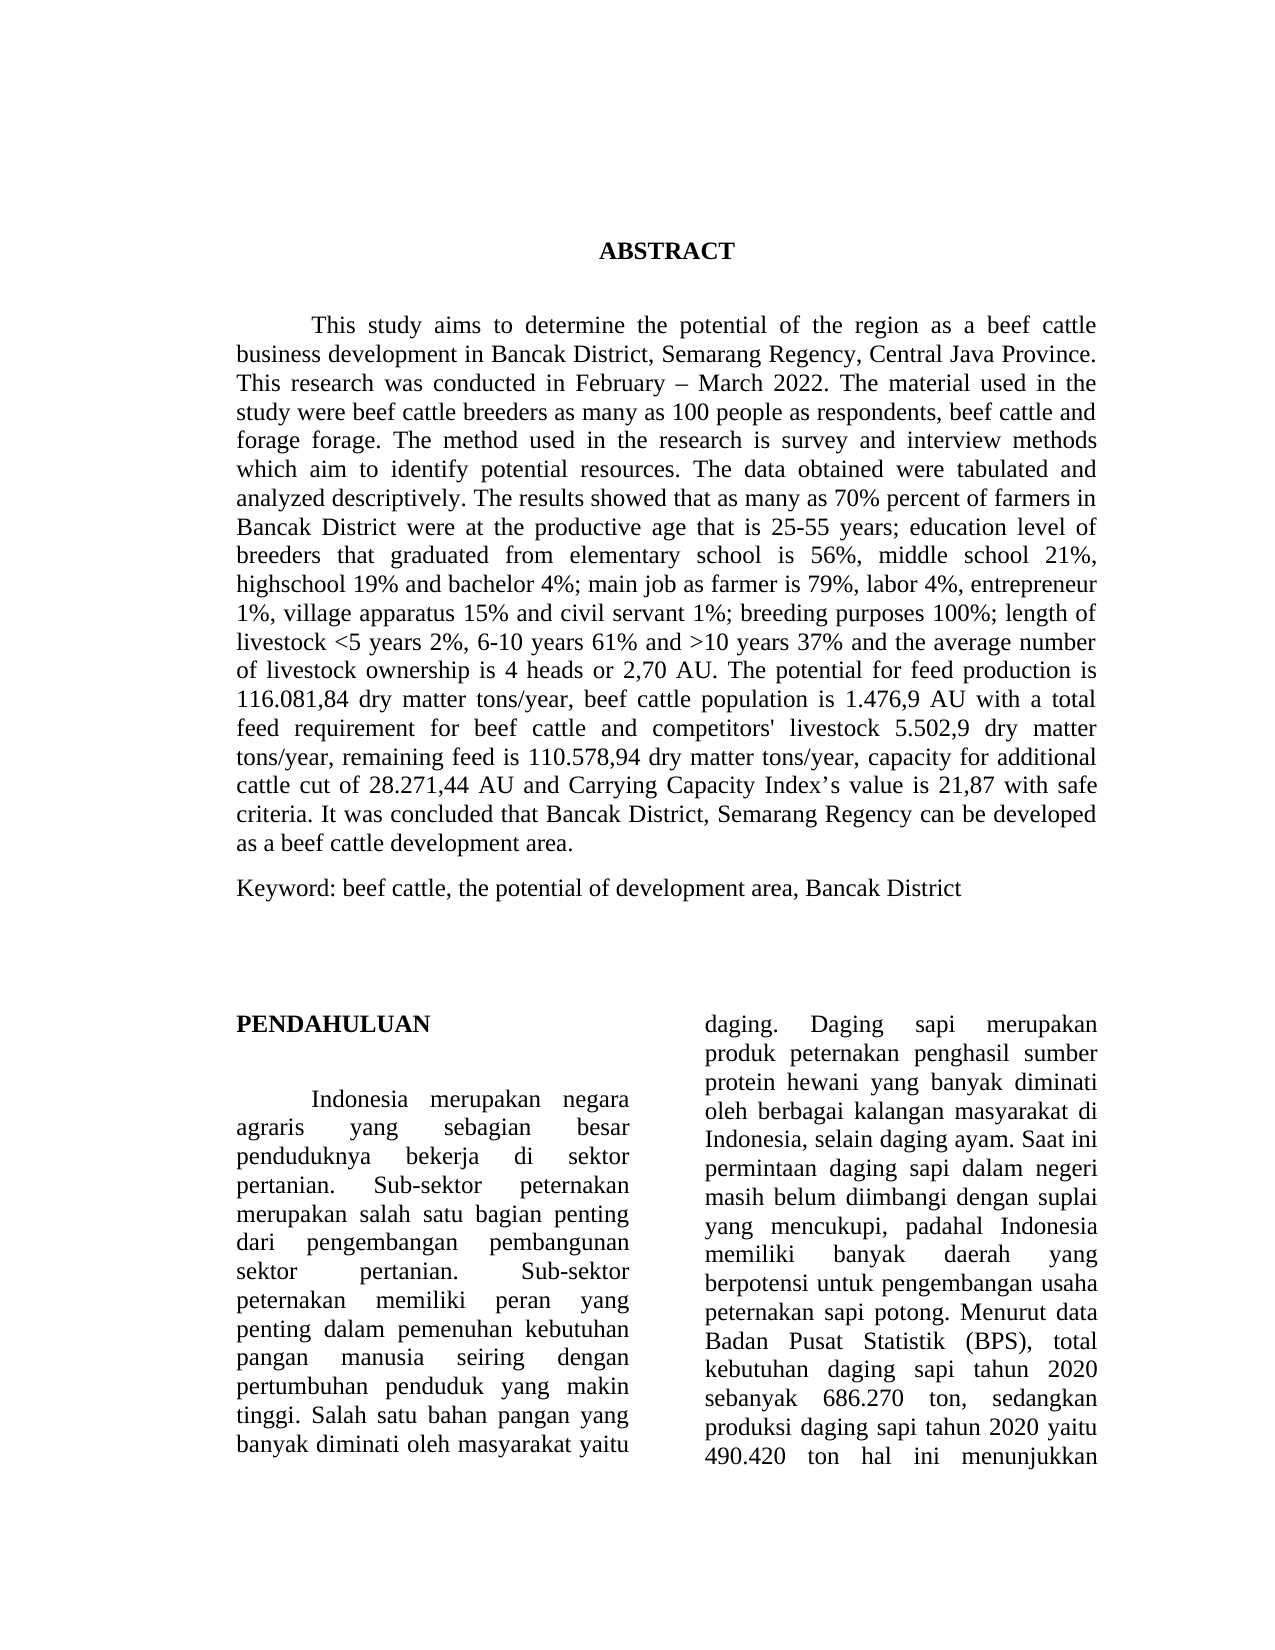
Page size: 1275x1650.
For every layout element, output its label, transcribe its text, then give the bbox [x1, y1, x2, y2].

text Keyword: beef cattle, the potential of development area, Bancak District [236, 873, 1098, 902]
text PENDAHULUAN [236, 1009, 629, 1038]
text This study aims to determine the potential of the region as a beef cattle business development in Bancak District, Semarang Regency, Central Java Province. This research was conducted in February – March 2022. The material used in the study were beef cattle breeders as many as 100 people as respondents, beef cattle and forage forage. The method used in the research is survey and interview methods which aim to identify potential resources. The data obtained were tabulated and analyzed descriptively. The results showed that as many as 70% percent of farmers in Bancak District were at the productive age that is 25-55 years; education level of breeders that graduated from elementary school is 56%, middle school 21%, highschool 19% and bachelor 4%; main job as farmer is 79%, labor 4%, entrepreneur 1%, village apparatus 15% and civil servant 1%; breeding purposes 100%; length of livestock <5 years 2%, 6-10 years 61% and >10 years 37% and the average number of livestock ownership is 4 heads or 2,70 AU. The potential for feed production is 116.081,84 dry matter tons/year, beef cattle population is 1.476,9 AU with a total feed requirement for beef cattle and competitors' livestock 5.502,9 dry matter tons/year, remaining feed is 110.578,94 dry matter tons/year, capacity for additional cattle cut of 28.271,44 AU and Carrying Capacity Index’s value is 21,87 with safe criteria. It was concluded that Bancak District, Semarang Regency can be developed as a beef cattle development area. [236, 310, 1098, 857]
text ABSTRACT [236, 236, 1098, 265]
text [236, 1084, 629, 1457]
